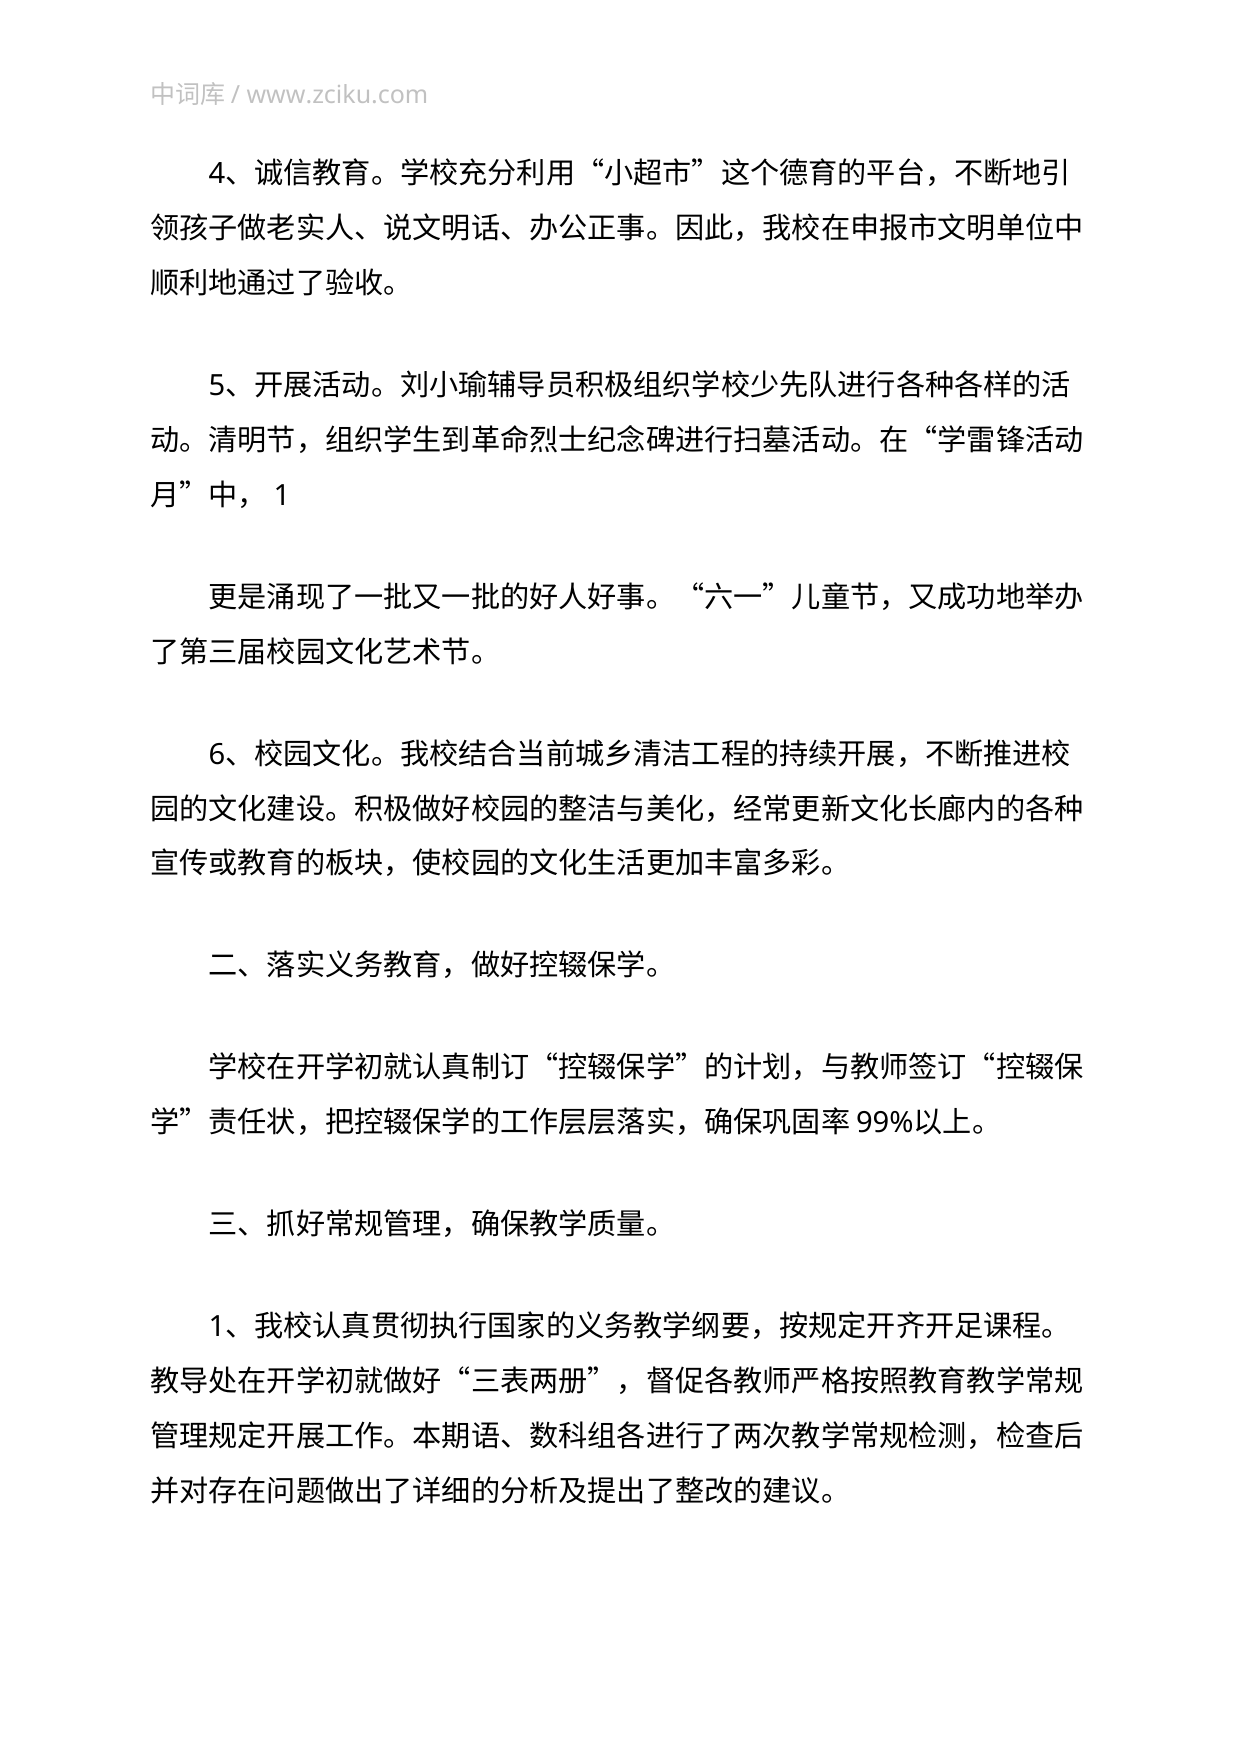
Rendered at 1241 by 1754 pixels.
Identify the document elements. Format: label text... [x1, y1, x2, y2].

text 更是涌现了一批又一批的好人好事。“六一”儿童节，又成功地举办了第三届校园文化艺术节。 [150, 573, 1090, 671]
text 6、校园文化。我校结合当前城乡清洁工程的持续开展，不断推进校园的文化建设。积极做好校园的整洁与美化，经常更新文化长廊内的各种宣传或教育的板块，使校园的文化生活更加丰富多彩。 [150, 730, 1090, 882]
text 5、开展活动。刘小瑜辅导员积极组织学校少先队进行各种各样的活动。清明节，组织学生到革命烈士纪念碑进行扫墓活动。在“学雷锋活动月”中， 1 [150, 362, 1090, 514]
text 三、抓好常规管理，确保教学质量。 [150, 1201, 1090, 1243]
text 学校在开学初就认真制订“控辍保学”的计划，与教师签订“控辍保学”责任状，把控辍保学的工作层层落实，确保巩固率99%以上。 [150, 1044, 1090, 1141]
text 1、我校认真贯彻执行国家的义务教学纲要，按规定开齐开足课程。教导处在开学初就做好“三表两册”，督促各教师严格按照教育教学常规管理规定开展工作。本期语、数科组各进行了两次教学常规检测，检查后并对存在问题做出了详细的分析及提出了整改的建议。 [150, 1302, 1090, 1509]
text 二、落实义务教育，做好控辍保学。 [150, 942, 1090, 984]
text 4、诚信教育。学校充分利用“小超市”这个德育的平台，不断地引领孩子做老实人、说文明话、办公正事。因此，我校在申报市文明单位中顺利地通过了验收。 [150, 150, 1090, 302]
